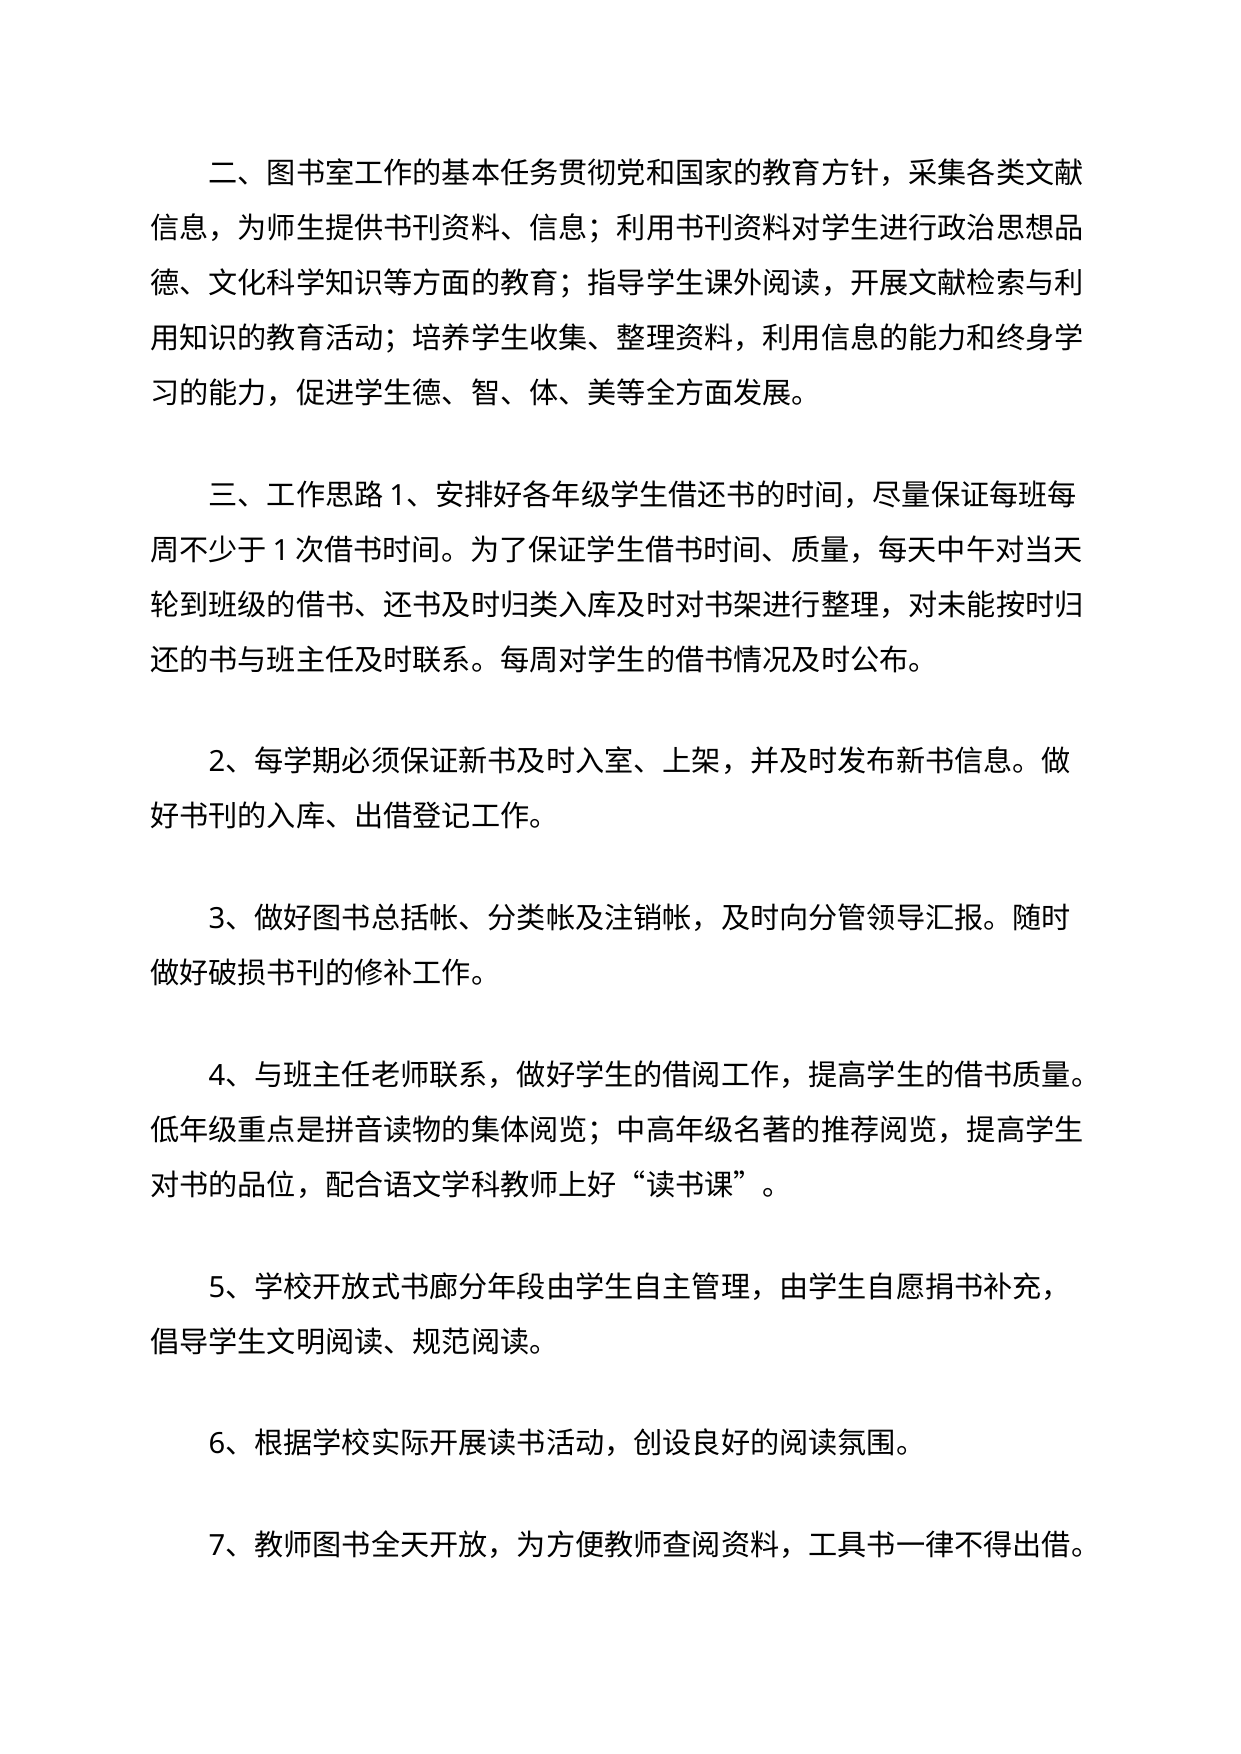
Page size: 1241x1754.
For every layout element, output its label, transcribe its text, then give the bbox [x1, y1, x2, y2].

text 3、做好图书总括帐、分类帐及注销帐，及时向分管领导汇报。随时做好破损书刊的修补工作。 [150, 895, 1090, 992]
text 2、每学期必须保证新书及时入室、上架，并及时发布新书信息。做好书刊的入库、出借登记工作。 [150, 738, 1090, 835]
text 6、根据学校实际开展读书活动，创设良好的阅读氛围。 [150, 1420, 1090, 1462]
text 5、学校开放式书廊分年段由学生自主管理，由学生自愿捐书补充，倡导学生文明阅读、规范阅读。 [150, 1263, 1090, 1361]
text 4、与班主任老师联系，做好学生的借阅工作，提高学生的借书质量。低年级重点是拼音读物的集体阅览；中高年级名著的推荐阅览，提高学生对书的品位，配合语文学科教师上好“读书课”。 [150, 1052, 1090, 1204]
text 7、教师图书全天开放，为方便教师查阅资料，工具书一律不得出借。 [150, 1522, 1090, 1564]
text 二、图书室工作的基本任务贯彻党和国家的教育方针，采集各类文献信息，为师生提供书刊资料、信息；利用书刊资料对学生进行政治思想品德、文化科学知识等方面的教育；指导学生课外阅读，开展文献检索与利用知识的教育活动；培养学生收集、整理资料，利用信息的能力和终身学习的能力，促进学生德、智、体、美等全方面发展。 [150, 150, 1090, 412]
text 三、工作思路1、安排好各年级学生借还书的时间，尽量保证每班每周不少于1次借书时间。为了保证学生借书时间、质量，每天中午对当天轮到班级的借书、还书及时归类入库及时对书架进行整理，对未能按时归还的书与班主任及时联系。每周对学生的借书情况及时公布。 [150, 471, 1090, 678]
